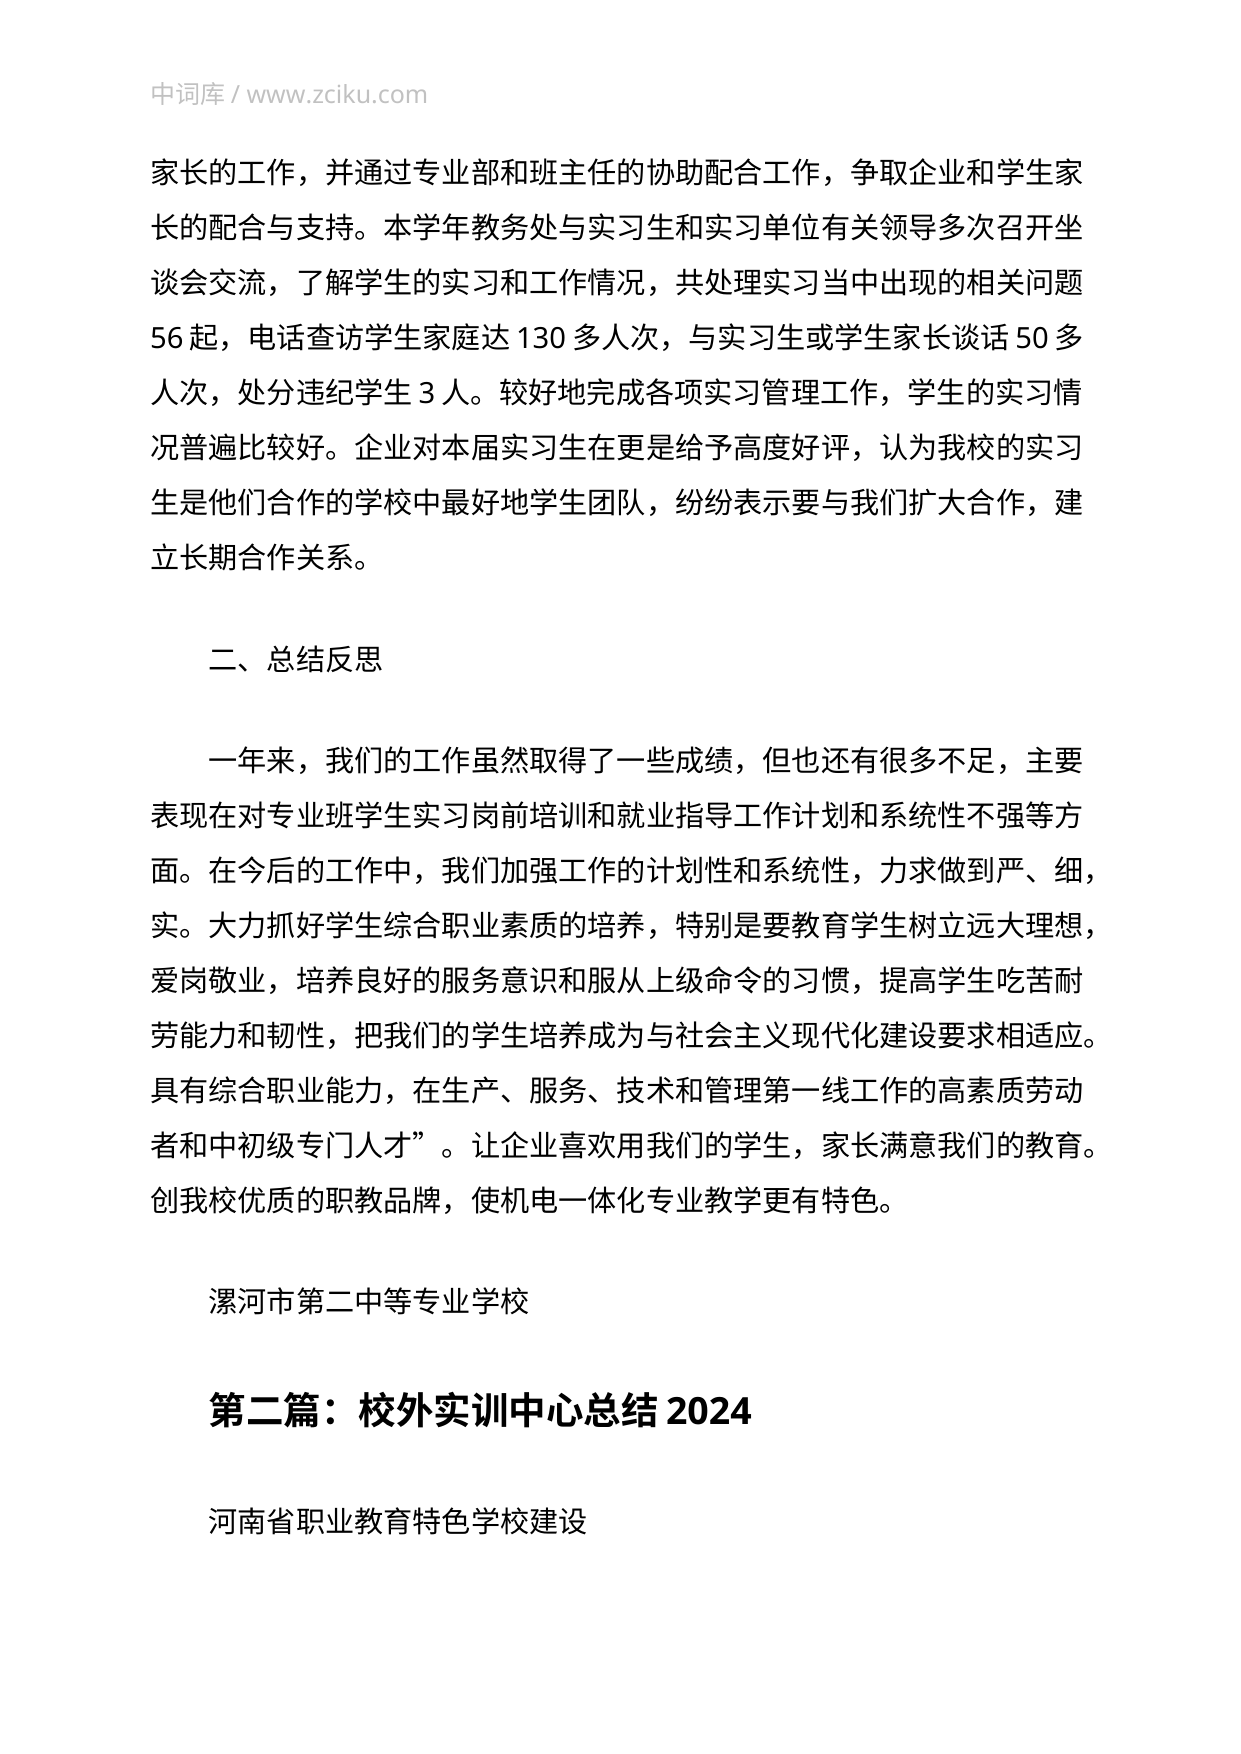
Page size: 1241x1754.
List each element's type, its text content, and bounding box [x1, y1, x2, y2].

text 漯河市第二中等专业学校 [150, 1279, 1090, 1321]
text 二、总结反思 [150, 636, 1090, 678]
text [150, 150, 1090, 577]
text 第二篇：校外实训中心总结2024 [150, 1381, 1090, 1435]
text 一年来，我们的工作虽然取得了一些成绩，但也还有很多不足，主要表现在对专业班学生实习岗前培训和就业指导工作计划和系统性不强等方面。在今后的工作中，我们加强工作的计划性和系统性，力求做到严、细，实。大力抓好学生综合职业素质的培养，特别是要教育学生树立远大理想，爱岗敬业，培养良好的服务意识和服从上级命令的习惯，提高学生吃苦耐劳能力和韧性，把我们的学生培养成为与社会主义现代化建设要求相适应。具有综合职业能力，在生产、服务、技术和管理第一线工作的高素质劳动者和中初级专门人才”。让企业喜欢用我们的学生，家长满意我们的教育。创我校优质的职教品牌，使机电一体化专业教学更有特色。 [150, 738, 1090, 1219]
text 河南省职业教育特色学校建设 [150, 1498, 1090, 1541]
